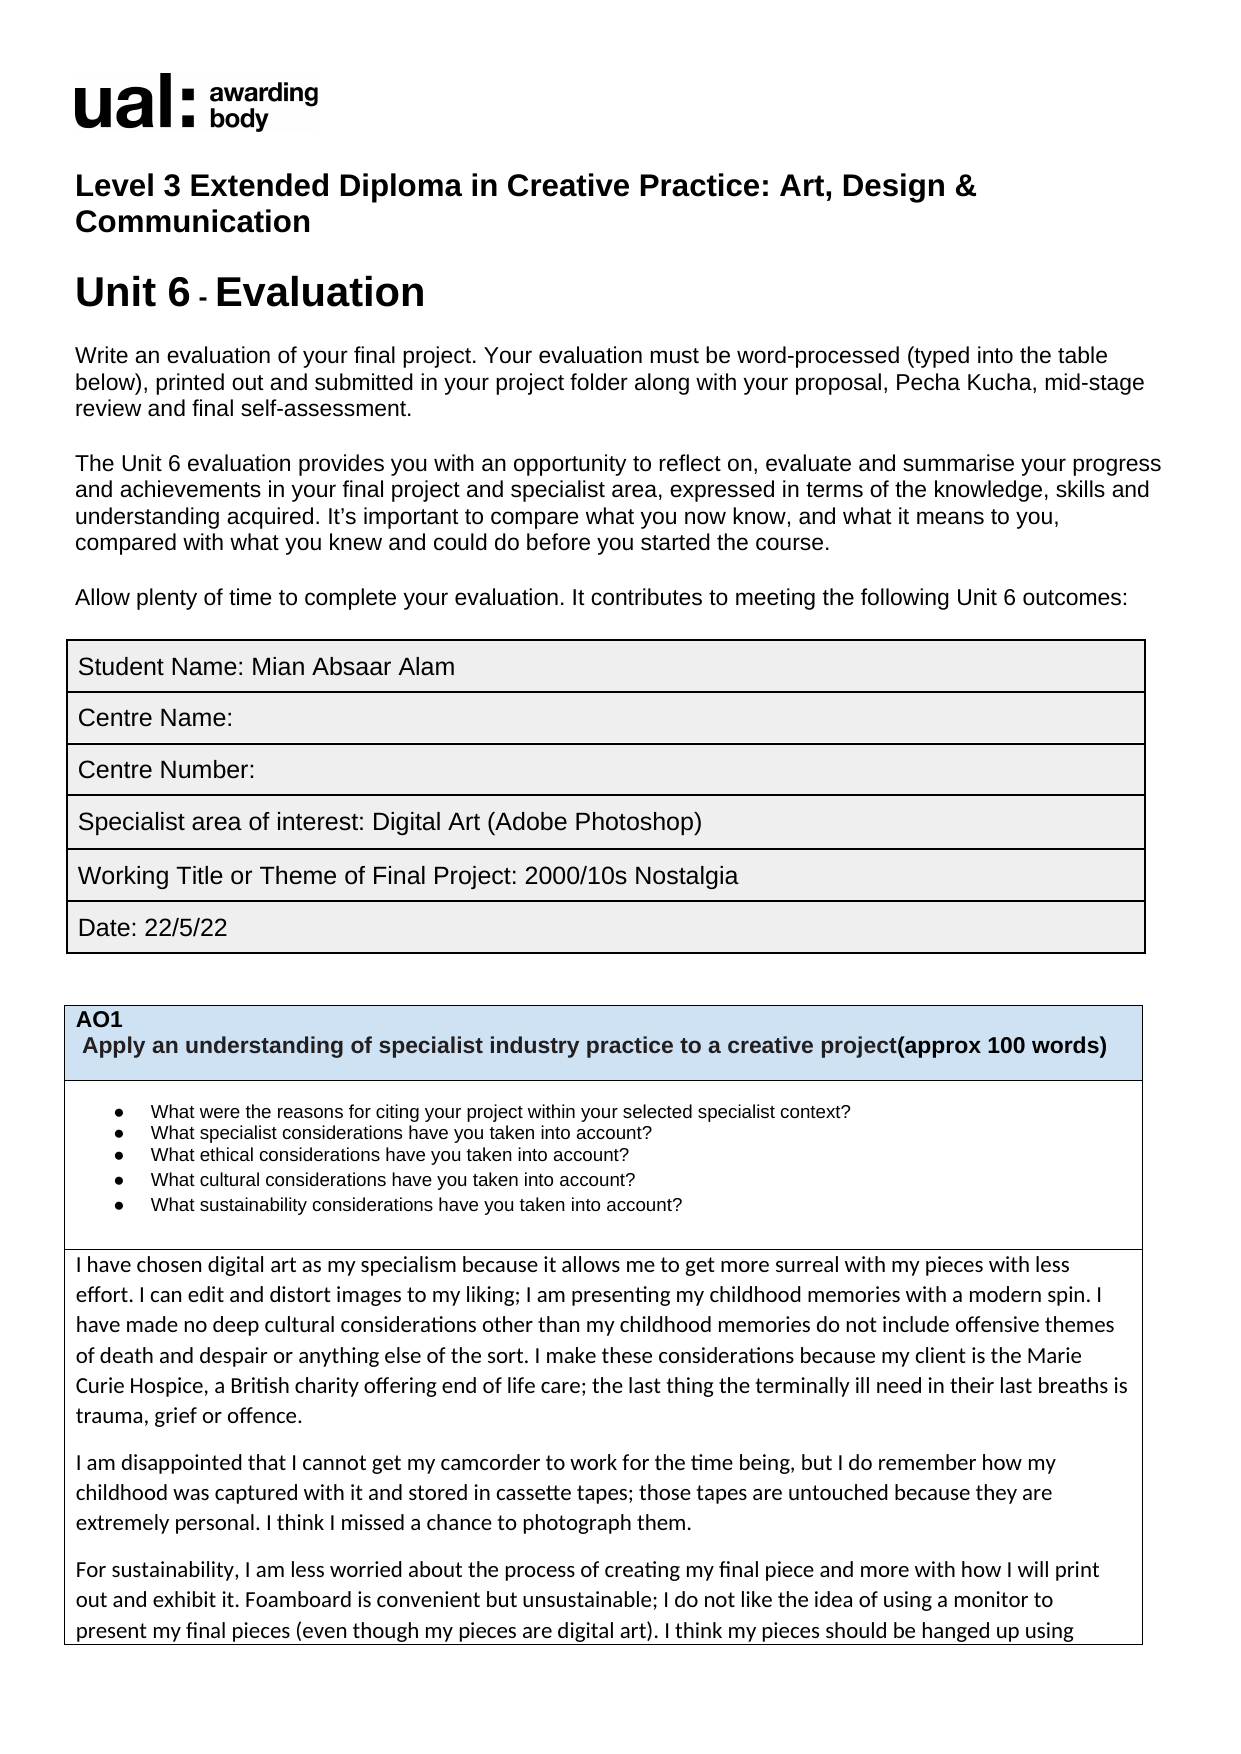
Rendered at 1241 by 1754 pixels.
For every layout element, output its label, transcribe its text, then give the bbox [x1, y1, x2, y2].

table_header AO1 Apply an understanding of specialist industry practice to a creative project(approx 100 words) [65, 1006, 1142, 1080]
table_cell Date: 22/5/22 [68, 902, 1144, 952]
text Level 3 Extended Diploma in Creative Practice: Art, Design & Communication [75, 167, 1165, 239]
picture [75, 73, 318, 132]
table_header Student Name: Mian Absaar Alam [68, 641, 1144, 691]
text Unit 6 - Evaluation [75, 268, 1165, 316]
text Write an evaluation of your final project. Your evaluation must be word-processed (typed into the table below), printed out and submitted in your project folder along with your proposal, Pecha Kucha, mid-stage review and final self-assessment. [75, 342, 1165, 421]
text The Unit 6 evaluation provides you with an opportunity to reflect on, evaluate and summarise your progress and achievements in your final project and specialist area, expressed in terms of the knowledge, skills and understanding acquired. It’s important to compare what you now know, and what it means to you, compared with what you knew and could do before you started the course. [75, 450, 1165, 555]
table_cell Working Title or Theme of Final Project: 2000/10s Nostalgia [68, 850, 1144, 900]
table_cell What were the reasons for citing your project within your selected specialist context? What specialist considerations have you taken into account? What ethical considerations have you taken into account? What cultural considerations have you taken into account? What sustainability considerations have you taken into account? [65, 1081, 1142, 1249]
table_cell Specialist area of interest: Digital Art (Adobe Photoshop) [68, 796, 1144, 848]
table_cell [65, 1250, 1142, 1644]
table_cell Centre Name: [68, 693, 1144, 742]
table_cell Centre Number: [68, 745, 1144, 794]
text Allow plenty of time to complete your evaluation. It contributes to meeting the following Unit 6 outcomes: [75, 584, 1165, 610]
